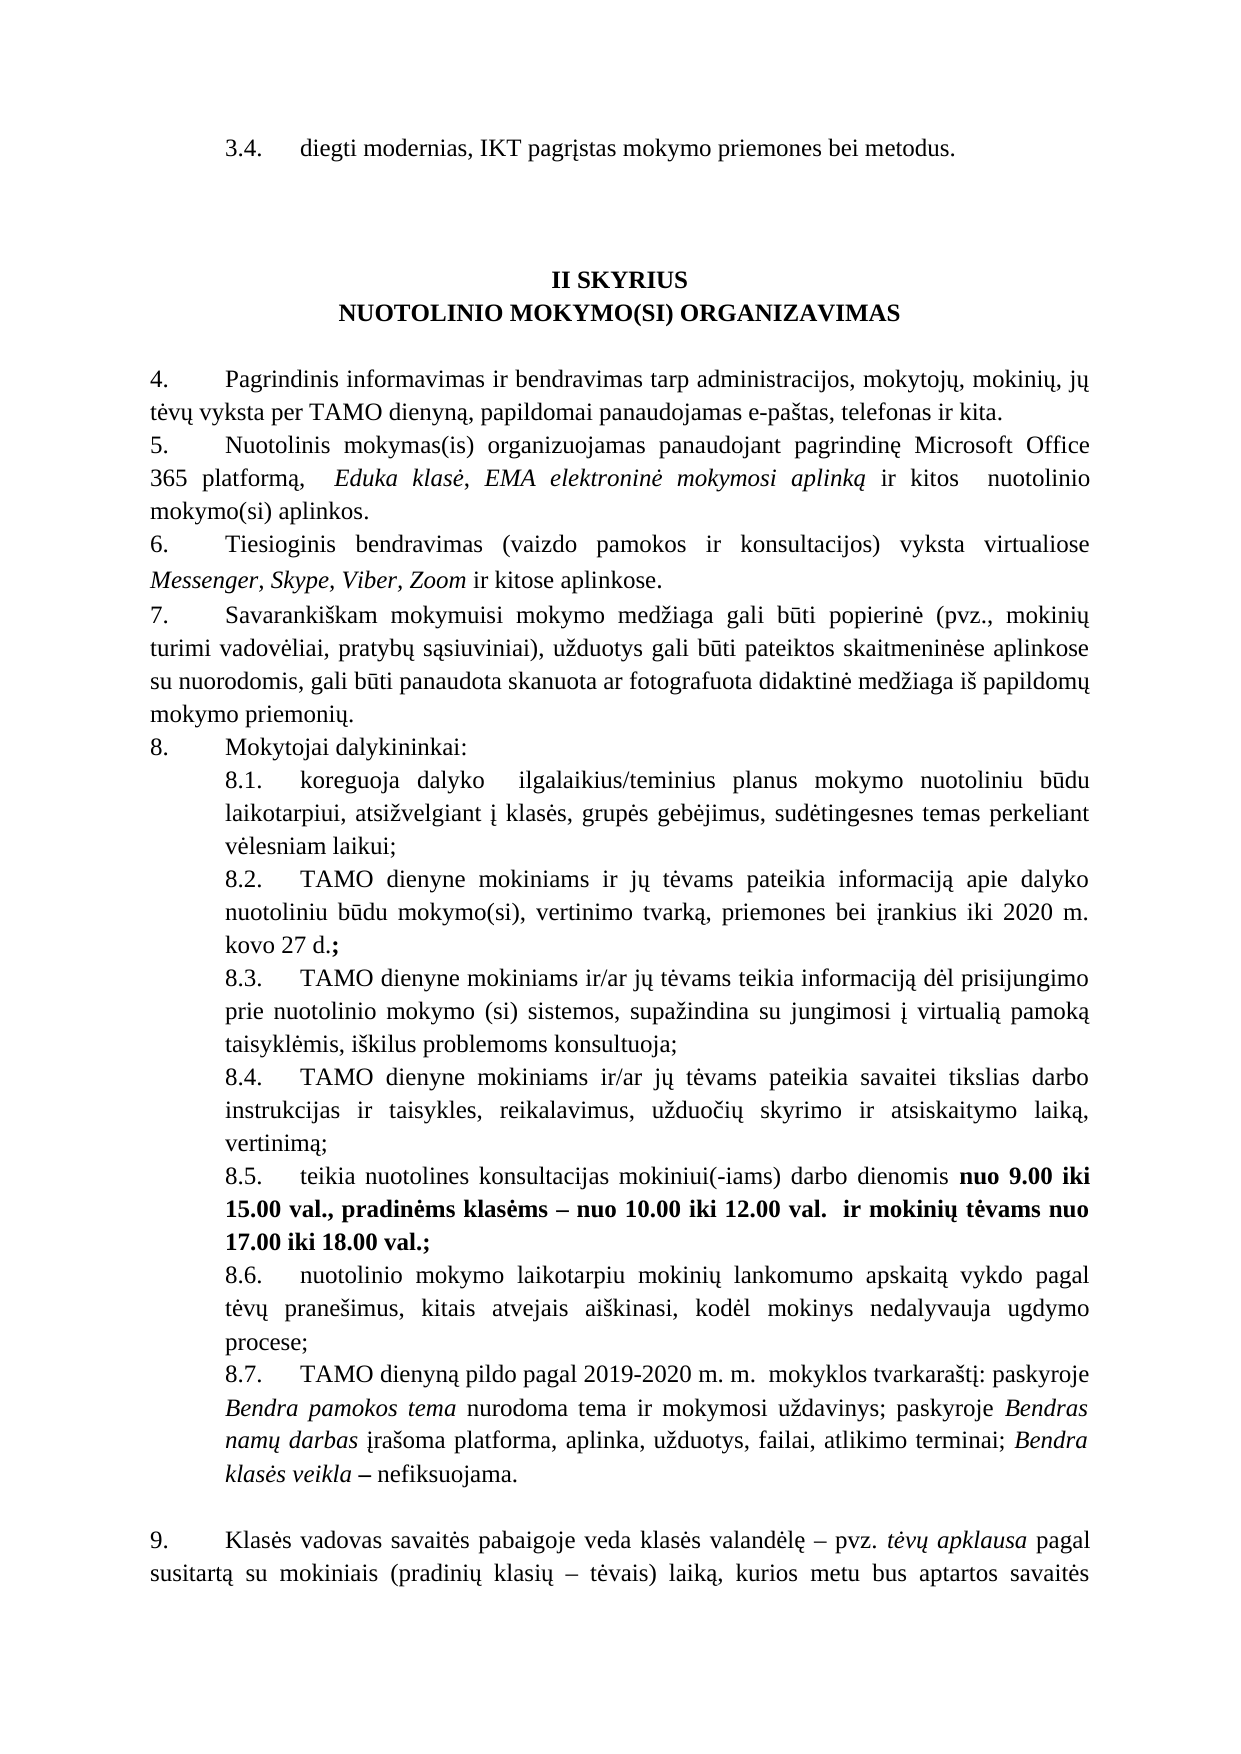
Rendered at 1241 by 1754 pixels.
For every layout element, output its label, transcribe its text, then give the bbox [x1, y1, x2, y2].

list TAMO dienyne mokiniams ir/ar jų tėvams pateikia savaitei tikslias darbo instrukcijas ir taisykles, reikalavimus, užduočių skyrimo ir atsiskaitymo laiką, vertinimą; [225, 1062, 1090, 1157]
list diegti modernias, IKT pagrįstas mokymo priemones bei metodus. [225, 133, 1089, 162]
list Tiesioginis bendravimas (vaizdo pamokos ir konsultacijos) vyksta virtualiose Messenger, Skype, Viber, Zoom ir kitose aplinkose. [150, 529, 1090, 595]
text NUOTOLINIO MOKYMO(SI) ORGANIZAVIMAS [149, 298, 1090, 327]
list nuotolinio mokymo laikotarpiu mokinių lankomumo apskaitą vykdo pagal tėvų pranešimus, kitais atvejais aiškinasi, kodėl mokinys nedalyvauja ugdymo procese; [225, 1261, 1090, 1355]
list koreguoja dalyko ilgalaikius/teminius planus mokymo nuotoliniu būdu laikotarpiui, atsižvelgiant į klasės, grupės gebėjimus, sudėtingesnes temas perkeliant vėlesniam laikui; [225, 765, 1090, 860]
text II SKYRIUS [149, 265, 1090, 294]
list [150, 1525, 1090, 1586]
list Savarankiškam mokymuisi mokymo medžiaga gali būti popierinė (pvz., mokinių turimi vadovėliai, pratybų sąsiuviniai), užduotys gali būti pateiktos skaitmeninėse aplinkose su nuorodomis, gali būti panaudota skanuota ar fotografuota didaktinė medžiaga iš papildomų mokymo priemonių. [150, 600, 1090, 633]
list teikia nuotolines konsultacijas mokiniui(-iams) darbo dienomis nuo 9.00 iki 15.00 val., pradinėms klasėms – nuo 10.00 iki 12.00 val. ir mokinių tėvams nuo 17.00 iki 18.00 val.; [225, 1161, 1090, 1256]
list TAMO dienyną pildo pagal 2019-2020 m. m. mokyklos tvarkaraštį: paskyroje Bendra pamokos tema nurodoma tema ir mokymosi uždavinys; paskyroje Bendras namų darbas įrašoma platforma, aplinka, užduotys, failai, atlikimo terminai; Bendra klasės veikla – nefiksuojama. [225, 1359, 1090, 1487]
list Mokytojai dalykininkai: [150, 732, 1090, 761]
list Pagrindinis informavimas ir bendravimas tarp administracijos, mokytojų, mokinių, jų tėvų vyksta per TAMO dienyną, papildomai panaudojamas e-paštas, telefonas ir kita. [150, 364, 1090, 426]
list Nuotolinis mokymas(is) organizuojamas panaudojant pagrindinę Microsoft Office 365 platformą, Eduka klasė, EMA elektroninė mokymosi aplinką ir kitos nuotolinio mokymo(si) aplinkos. [150, 430, 1090, 525]
list TAMO dienyne mokiniams ir/ar jų tėvams teikia informaciją dėl prisijungimo prie nuotolinio mokymo (si) sistemos, supažindina su jungimosi į virtualią pamoką taisyklėmis, iškilus problemoms konsultuoja; [225, 963, 1090, 1058]
list Savarankiškam mokymuisi mokymo medžiaga gali būti popierinė (pvz., mokinių turimi vadovėliai, pratybų sąsiuviniai), užduotys gali būti pateiktos skaitmeninėse aplinkose su nuorodomis, gali būti panaudota skanuota ar fotografuota didaktinė medžiaga iš papildomų mokymo priemonių. [150, 695, 1090, 728]
list TAMO dienyne mokiniams ir jų tėvams pateikia informaciją apie dalyko nuotoliniu būdu mokymo(si), vertinimo tvarką, priemones bei įrankius iki 2020 m. kovo 27 d.; [225, 864, 1090, 959]
